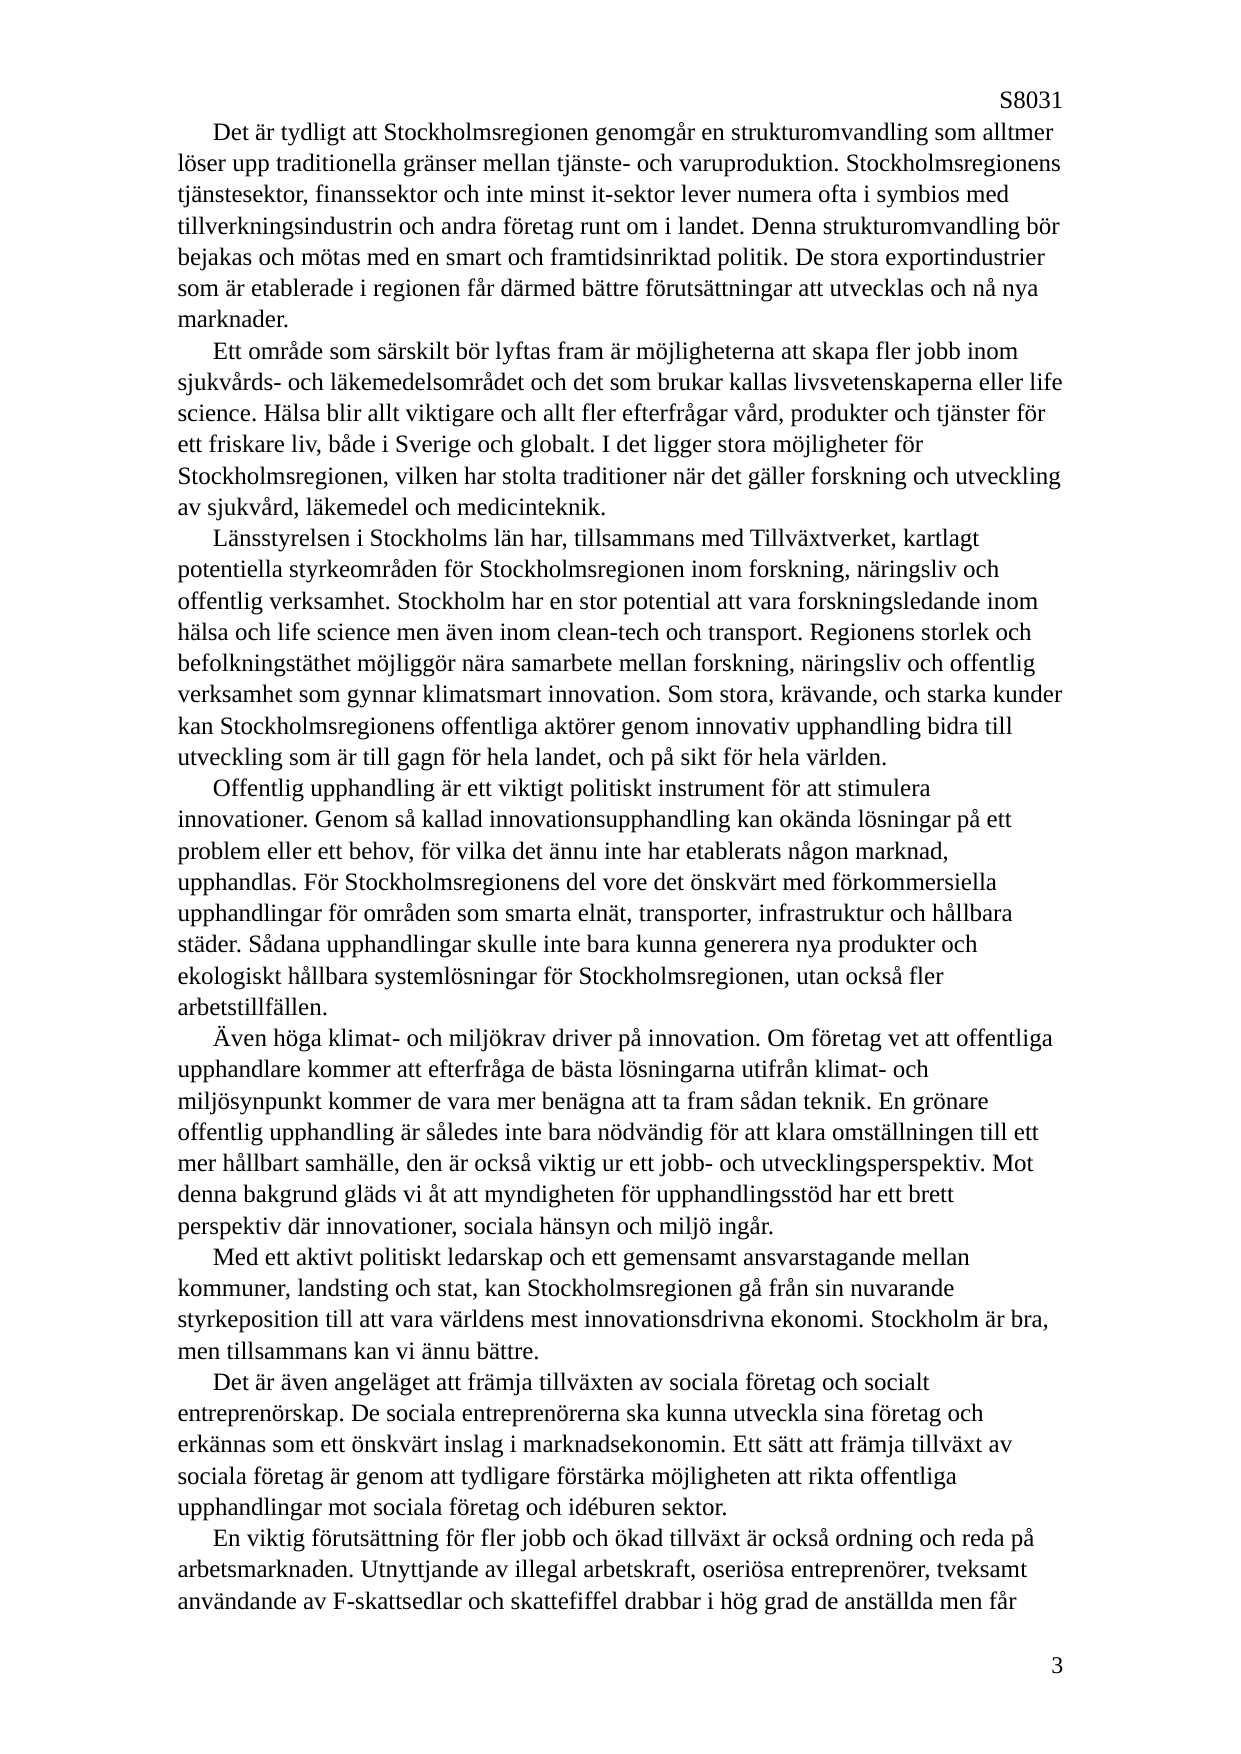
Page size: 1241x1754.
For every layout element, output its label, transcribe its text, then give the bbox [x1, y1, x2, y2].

text Med ett aktivt politiskt ledarskap och ett gemensamt ansvarstagande mellan kommuner, landsting och stat, kan Stockholmsregionen gå från sin nuvarande styrkeposition till att vara världens mest innovationsdrivna ekonomi. Stockholm är bra, men tillsammans kan vi ännu bättre. [177, 1239, 1063, 1364]
text Ett område som särskilt bör lyftas fram är möjligheterna att skapa fler jobb inom sjukvårds- och läkemedelsområdet och det som brukar kallas livsvetenskaperna eller life science. Hälsa blir allt viktigare och allt fler efterfrågar vård, produkter och tjänster för ett friskare liv, både i Sverige och globalt. I det ligger stora möjligheter för Stockholmsregionen, vilken har stolta traditioner när det gäller forskning och utveckling av sjukvård, läkemedel och medicinteknik. [177, 333, 1063, 521]
text Länsstyrelsen i Stockholms län har, tillsammans med Tillväxtverket, kartlagt potentiella styrkeområden för Stockholmsregionen inom forskning, näringsliv och offentlig verksamhet. Stockholm har en stor potential att vara forskningsledande inom hälsa och life science men även inom clean-tech och transport. Regionens storlek och befolkningstäthet möjliggör nära samarbete mellan forskning, näringsliv och offentlig verksamhet som gynnar klimatsmart innovation. Som stora, krävande, och starka kunder kan Stockholmsregionens offentliga aktörer genom innovativ upphandling bidra till utveckling som är till gagn för hela landet, och på sikt för hela världen. [177, 521, 1063, 771]
text Det är tydligt att Stockholmsregionen genomgår en strukturomvandling som alltmer löser upp traditionella gränser mellan tjänste- och varuproduktion. Stockholmsregionens tjänstesektor, finanssektor och inte minst it-sektor lever numera ofta i symbios med tillverkningsindustrin och andra företag runt om i landet. Denna strukturomvandling bör bejakas och mötas med en smart och framtidsinriktad politik. De stora exportindustrier som är etablerade i regionen får därmed bättre förutsättningar att utvecklas och nå nya marknader. [177, 114, 1063, 333]
text Även höga klimat- och miljökrav driver på innovation. Om företag vet att offentliga upphandlare kommer att efterfråga de bästa lösningarna utifrån klimat- och miljösynpunkt kommer de vara mer benägna att ta fram sådan teknik. En grönare offentlig upphandling är således inte bara nödvändig för att klara omställningen till ett mer hållbart samhälle, den är också viktig ur ett jobb- och utvecklingsperspektiv. Mot denna bakgrund gläds vi åt att myndigheten för upphandlingsstöd har ett brett perspektiv där innovationer, sociala hänsyn och miljö ingår. [177, 1021, 1063, 1239]
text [177, 1521, 1063, 1614]
text Offentlig upphandling är ett viktigt politiskt instrument för att stimulera innovationer. Genom så kallad innovationsupphandling kan okända lösningar på ett problem eller ett behov, för vilka det ännu inte har etablerats någon marknad, upphandlas. För Stockholmsregionens del vore det önskvärt med förkommersiella upphandlingar för områden som smarta elnät, transporter, infrastruktur och hållbara städer. Sådana upphandlingar skulle inte bara kunna generera nya produkter och ekologiskt hållbara systemlösningar för Stockholmsregionen, utan också fler arbetstillfällen. [177, 771, 1063, 1021]
text Det är även angeläget att främja tillväxten av sociala företag och socialt entreprenörskap. De sociala entreprenörerna ska kunna utveckla sina företag och erkännas som ett önskvärt inslag i marknadsekonomin. Ett sätt att främja tillväxt av sociala företag är genom att tydligare förstärka möjligheten att rikta offentliga upphandlingar mot sociala företag och idéburen sektor. [177, 1364, 1063, 1521]
